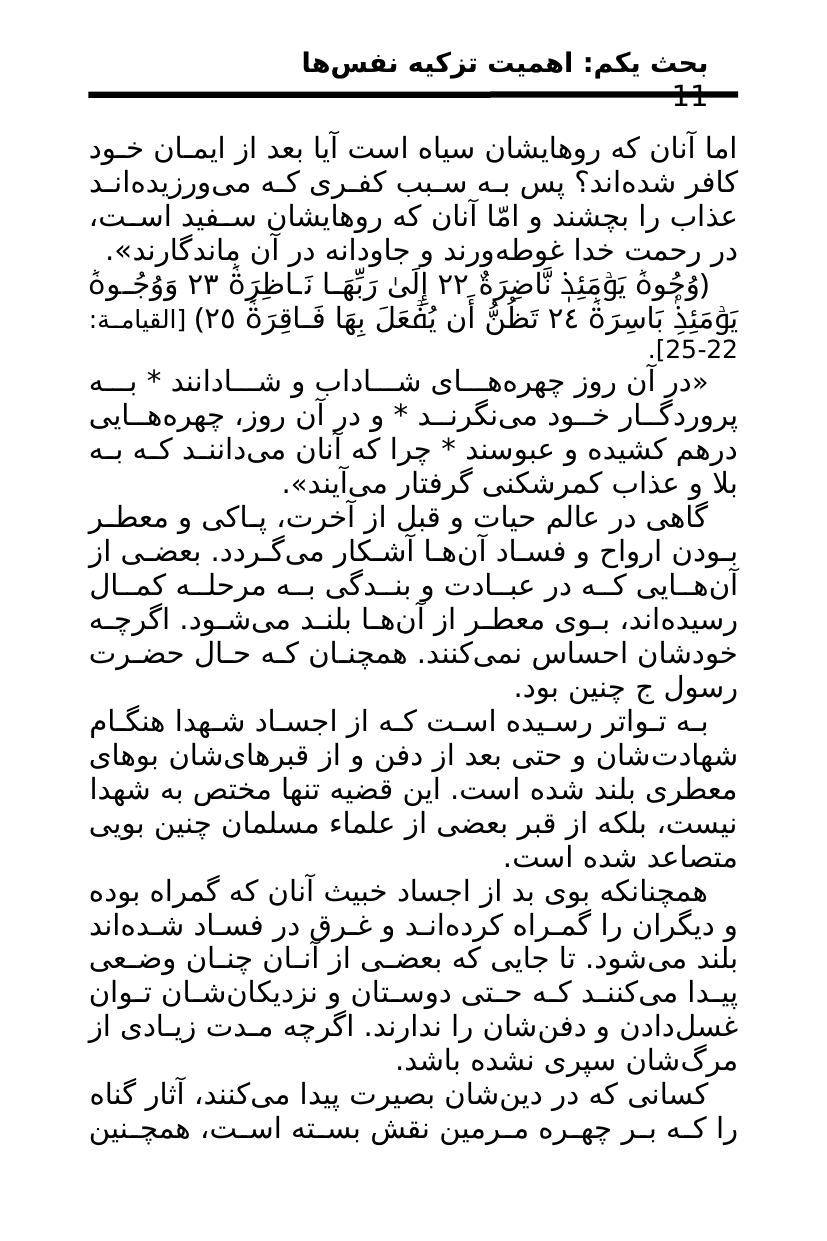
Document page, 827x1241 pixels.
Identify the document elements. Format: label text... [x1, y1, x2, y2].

text همچنانکه بوی بد از اجساد خبیث آنان که گمراه بوده و دیگران را گمراه کرده‌اند و غرق در فساد شده‌اند بلند می‌شود. تا جایی که بعضی از آنان چنان وضعی پیدا می‌کنند که حتی دوستان و نزدیکان‌شان توان غسل‌دادن و دفن‌شان را ندارند. اگرچه مدت زیادی از مرگ‌شان سپری نشده باشد. [89, 874, 738, 1078]
text ﴿وُجُوهٞ يَوۡمَئِذٖ نَّاضِرَةٌ ٢٢ إِلَىٰ رَبِّهَا نَاظِرَةٞ ٢٣ وَوُجُوهٞ يَوۡمَئِذِۢ بَاسِرَةٞ ٢٤ تَظُنُّ أَن يُفۡعَلَ بِهَا فَاقِرَةٞ ٢٥﴾ [القیامة: 22-25]. [89, 267, 738, 364]
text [89, 132, 738, 267]
text گاهی در عالم حیات و قبل از آخرت، پاکی و معطر بودن ارواح و فساد آن‌ها آشکار می‌گردد. بعضی از آن‌هایی که در عبادت و بندگی به مرحله کمال رسیده‌اند، بوی معطر از آن‌ها بلند می‌شود. اگرچه خودشان احساس نمی‌کنند. همچنان که حال حضرت رسول ج چنین بود. [89, 500, 738, 704]
text به تواتر رسیده است که از اجساد شهدا هنگام شهادت‌شان و حتی بعد از دفن و از قبرهای‌شان بوهای معطری بلند شده است. این قضیه تنها مختص به شهدا نیست، بلکه از قبر بعضی از علماء مسلمان چنین بویی متصاعد شده است. [89, 704, 738, 874]
text «در آن روز چهره‌های شاداب و شادانند * به پروردگار خود می‌نگرند * و در آن روز، چهره‌هایی درهم کشیده و عبوسند * چرا که آنان می‌دانند که به بلا و عذاب کمرشکنی گرفتار می‌آیند». [89, 364, 738, 500]
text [89, 1078, 738, 1146]
